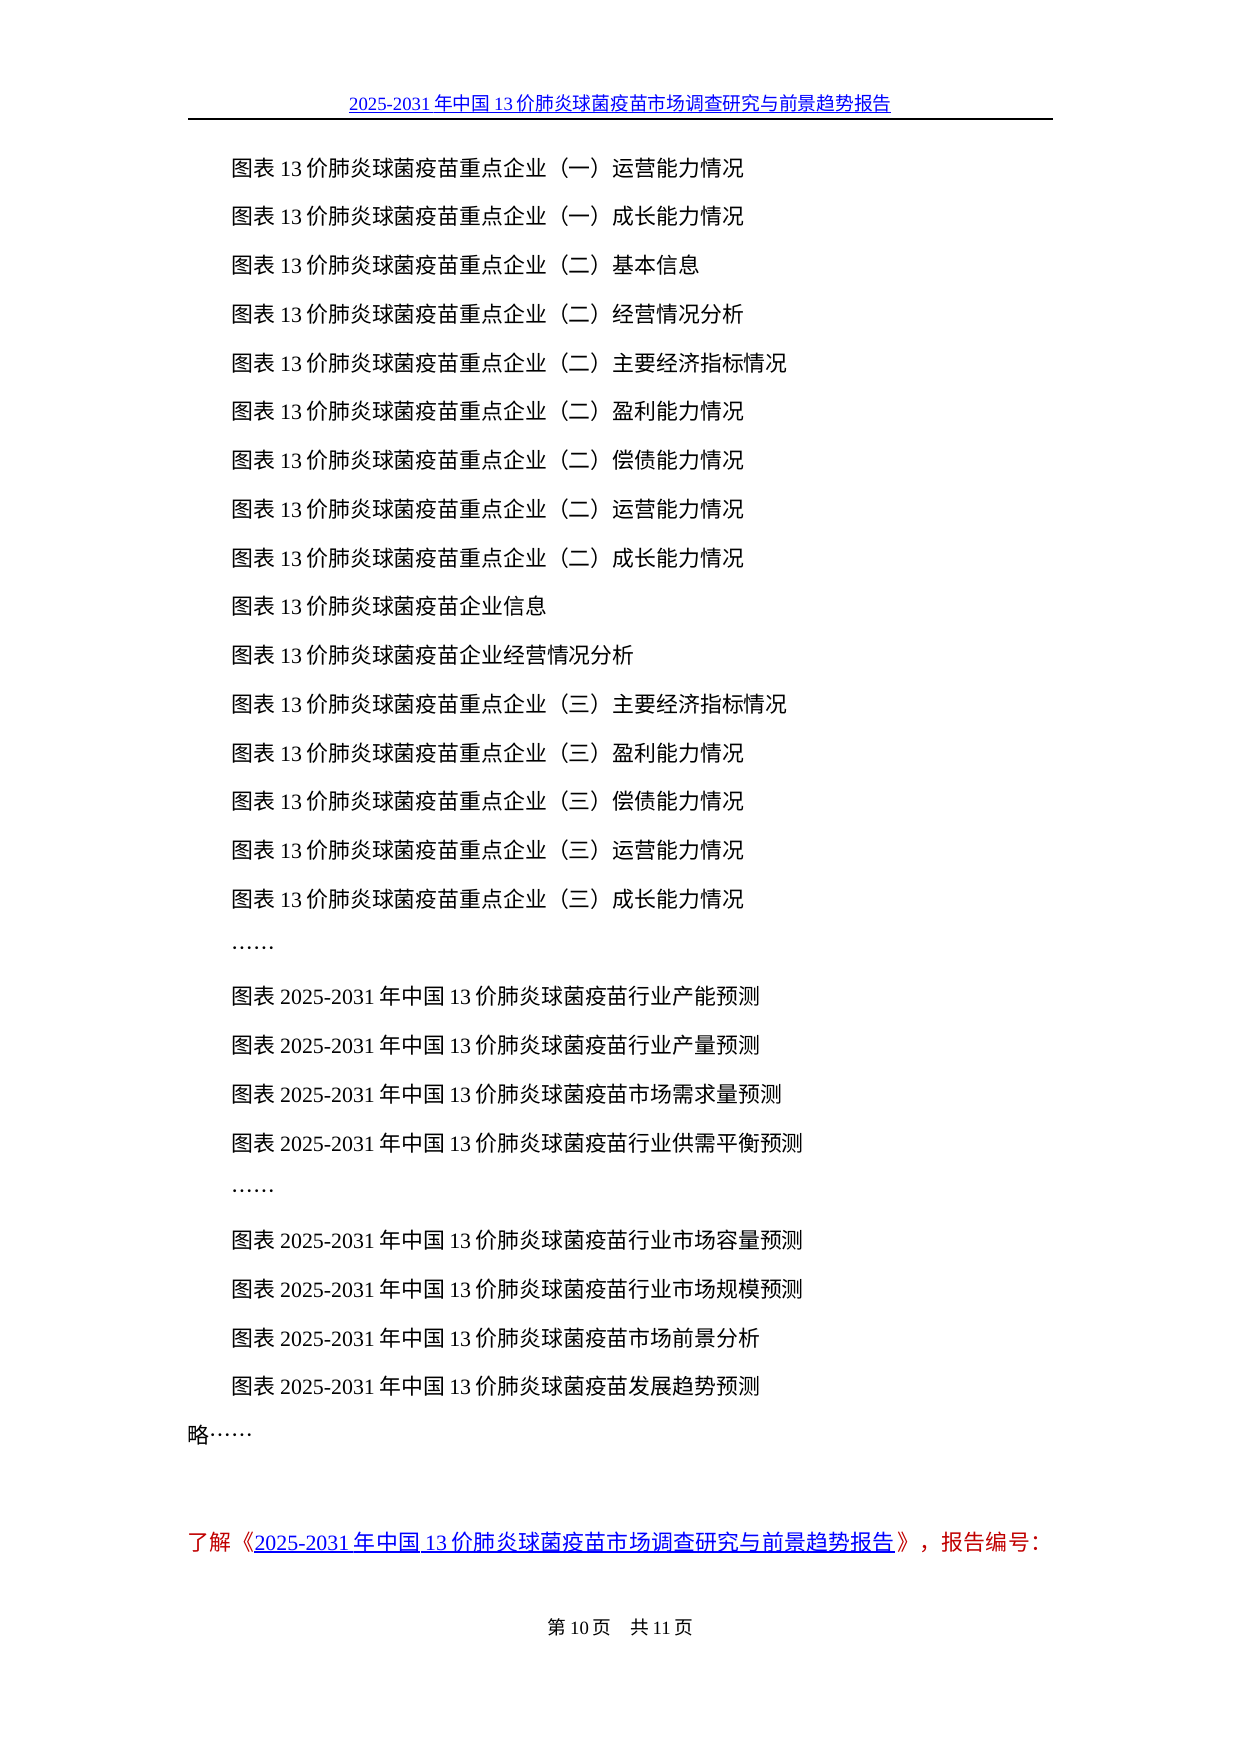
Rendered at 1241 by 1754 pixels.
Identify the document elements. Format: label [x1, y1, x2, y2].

text [187, 150, 1053, 1450]
text [187, 1524, 1053, 1557]
